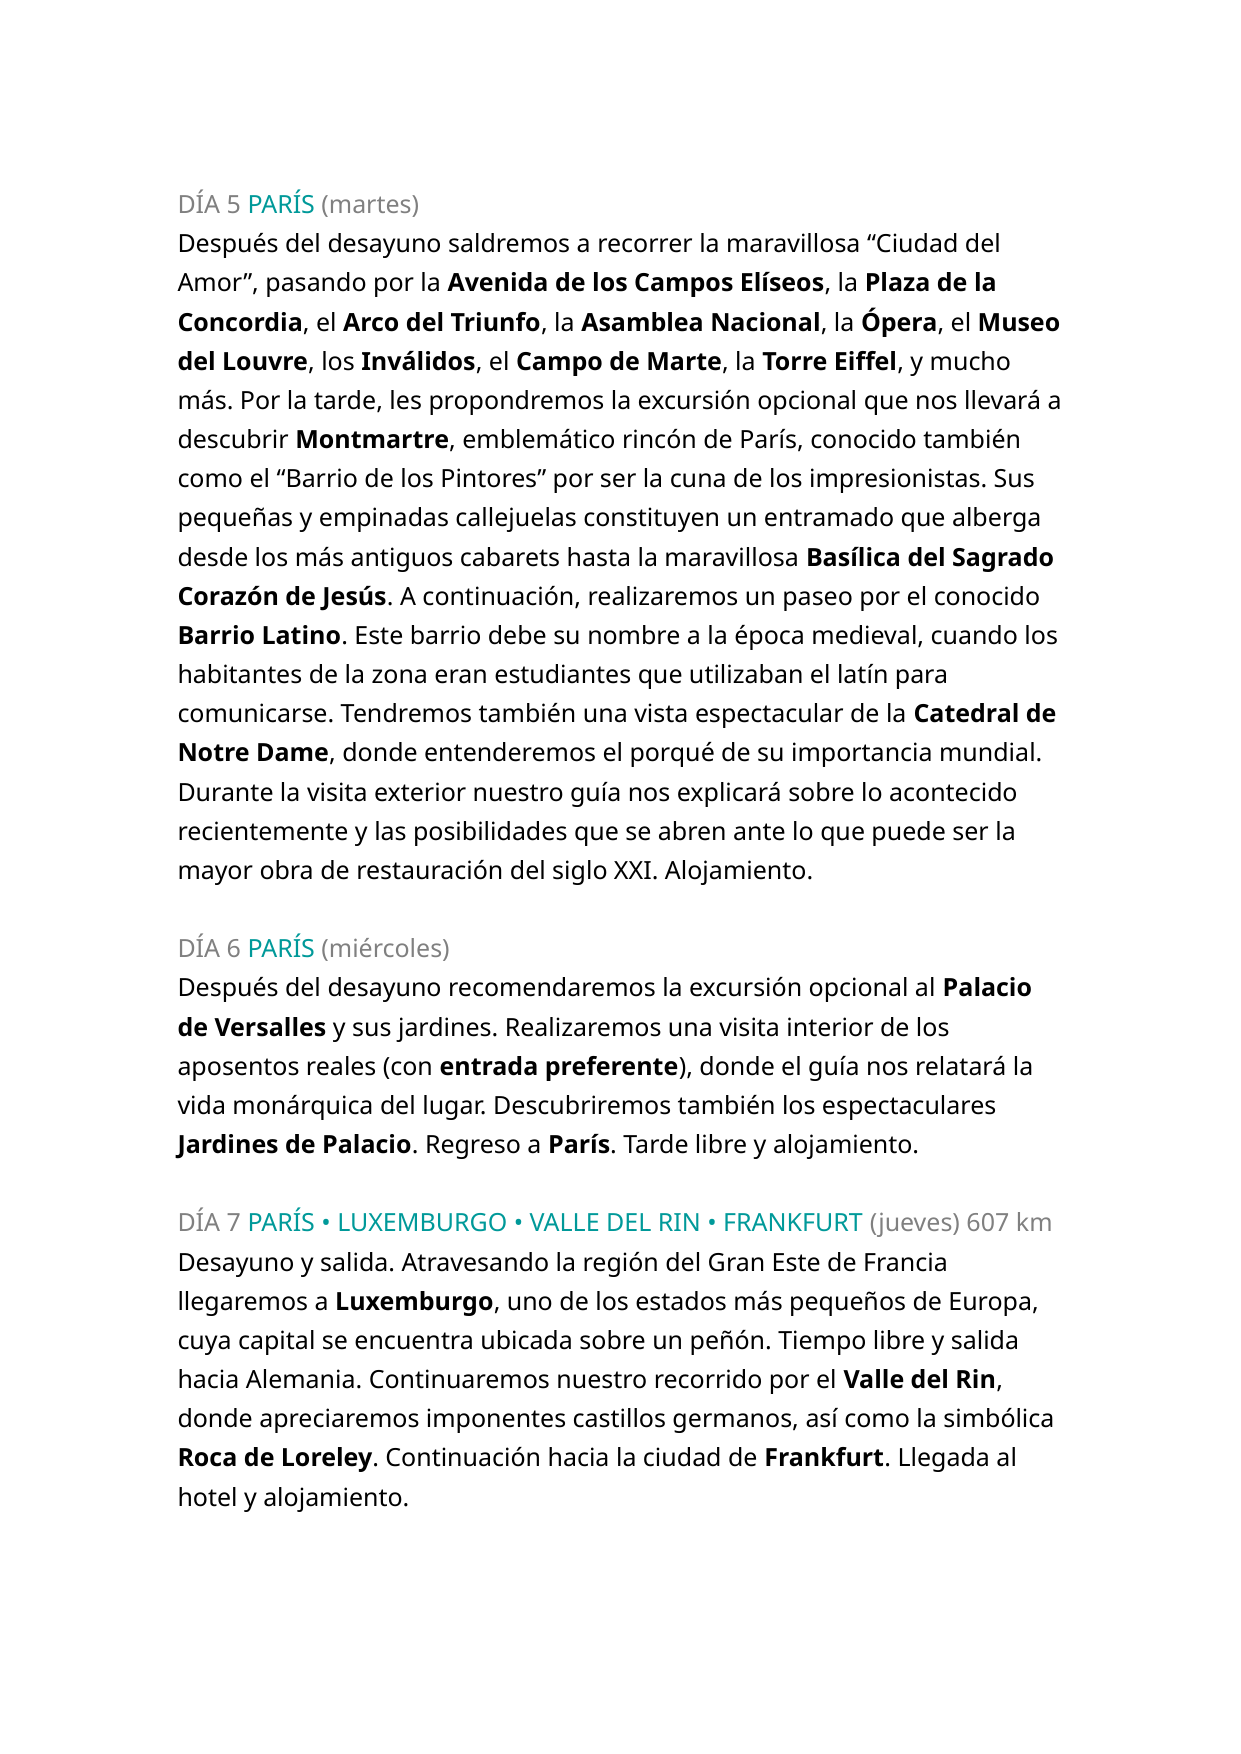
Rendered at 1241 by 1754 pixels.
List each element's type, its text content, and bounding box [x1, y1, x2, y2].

text Después del desayuno saldremos a recorrer la maravillosa “Ciudad del Amor”, pasando por la Avenida de los Campos Elíseos, la Plaza de la Concordia, el Arco del Triunfo, la Asamblea Nacional, la Ópera, el Museo del Louvre, los Inválidos, el Campo de Marte, la Torre Eiffel, y mucho más. Por la tarde, les propondremos la excursión opcional que nos llevará a descubrir Montmartre, emblemático rincón de París, conocido también como el “Barrio de los Pintores” por ser la cuna de los impresionistas. Sus pequeñas y empinadas callejuelas constituyen un entramado que alberga desde los más antiguos cabarets hasta la maravillosa Basílica del Sagrado Corazón de Jesús. A continuación, realizaremos un paseo por el conocido Barrio Latino. Este barrio debe su nombre a la época medieval, cuando los habitantes de la zona eran estudiantes que utilizaban el latín para comunicarse. Tendremos también una vista espectacular de la Catedral de Notre Dame, donde entenderemos el porqué de su importancia mundial. Durante la visita exterior nuestro guía nos explicará sobre lo acontecido recientemente y las posibilidades que se abren ante lo que puede ser la mayor obra de restauración del siglo XXI. Alojamiento. [177, 226, 1063, 887]
text DÍA 6 PARÍS (miércoles) [177, 931, 1063, 965]
text Después del desayuno recomendaremos la excursión opcional al Palacio de Versalles y sus jardines. Realizaremos una visita interior de los aposentos reales (con entrada preferente), donde el guía nos relatará la vida monárquica del lugar. Descubriremos también los espectaculares Jardines de Palacio. Regreso a París. Tarde libre y alojamiento. [177, 970, 1063, 1161]
text DÍA 7 PARÍS • LUXEMBURGO • VALLE DEL RIN • FRANKFURT (jueves) 607 km Desayuno y salida. Atravesando la región del Gran Este de Francia llegaremos a Luxemburgo, uno de los estados más pequeños de Europa, cuya capital se encuentra ubicada sobre un peñón. Tiempo libre y salida hacia Alemania. Continuaremos nuestro recorrido por el Valle del Rin, donde apreciaremos imponentes castillos germanos, así como la simbólica Roca de Loreley. Continuación hacia la ciudad de Frankfurt. Llegada al hotel y alojamiento. [177, 1205, 1063, 1513]
text DÍA 5 PARÍS (martes) [177, 187, 1063, 221]
